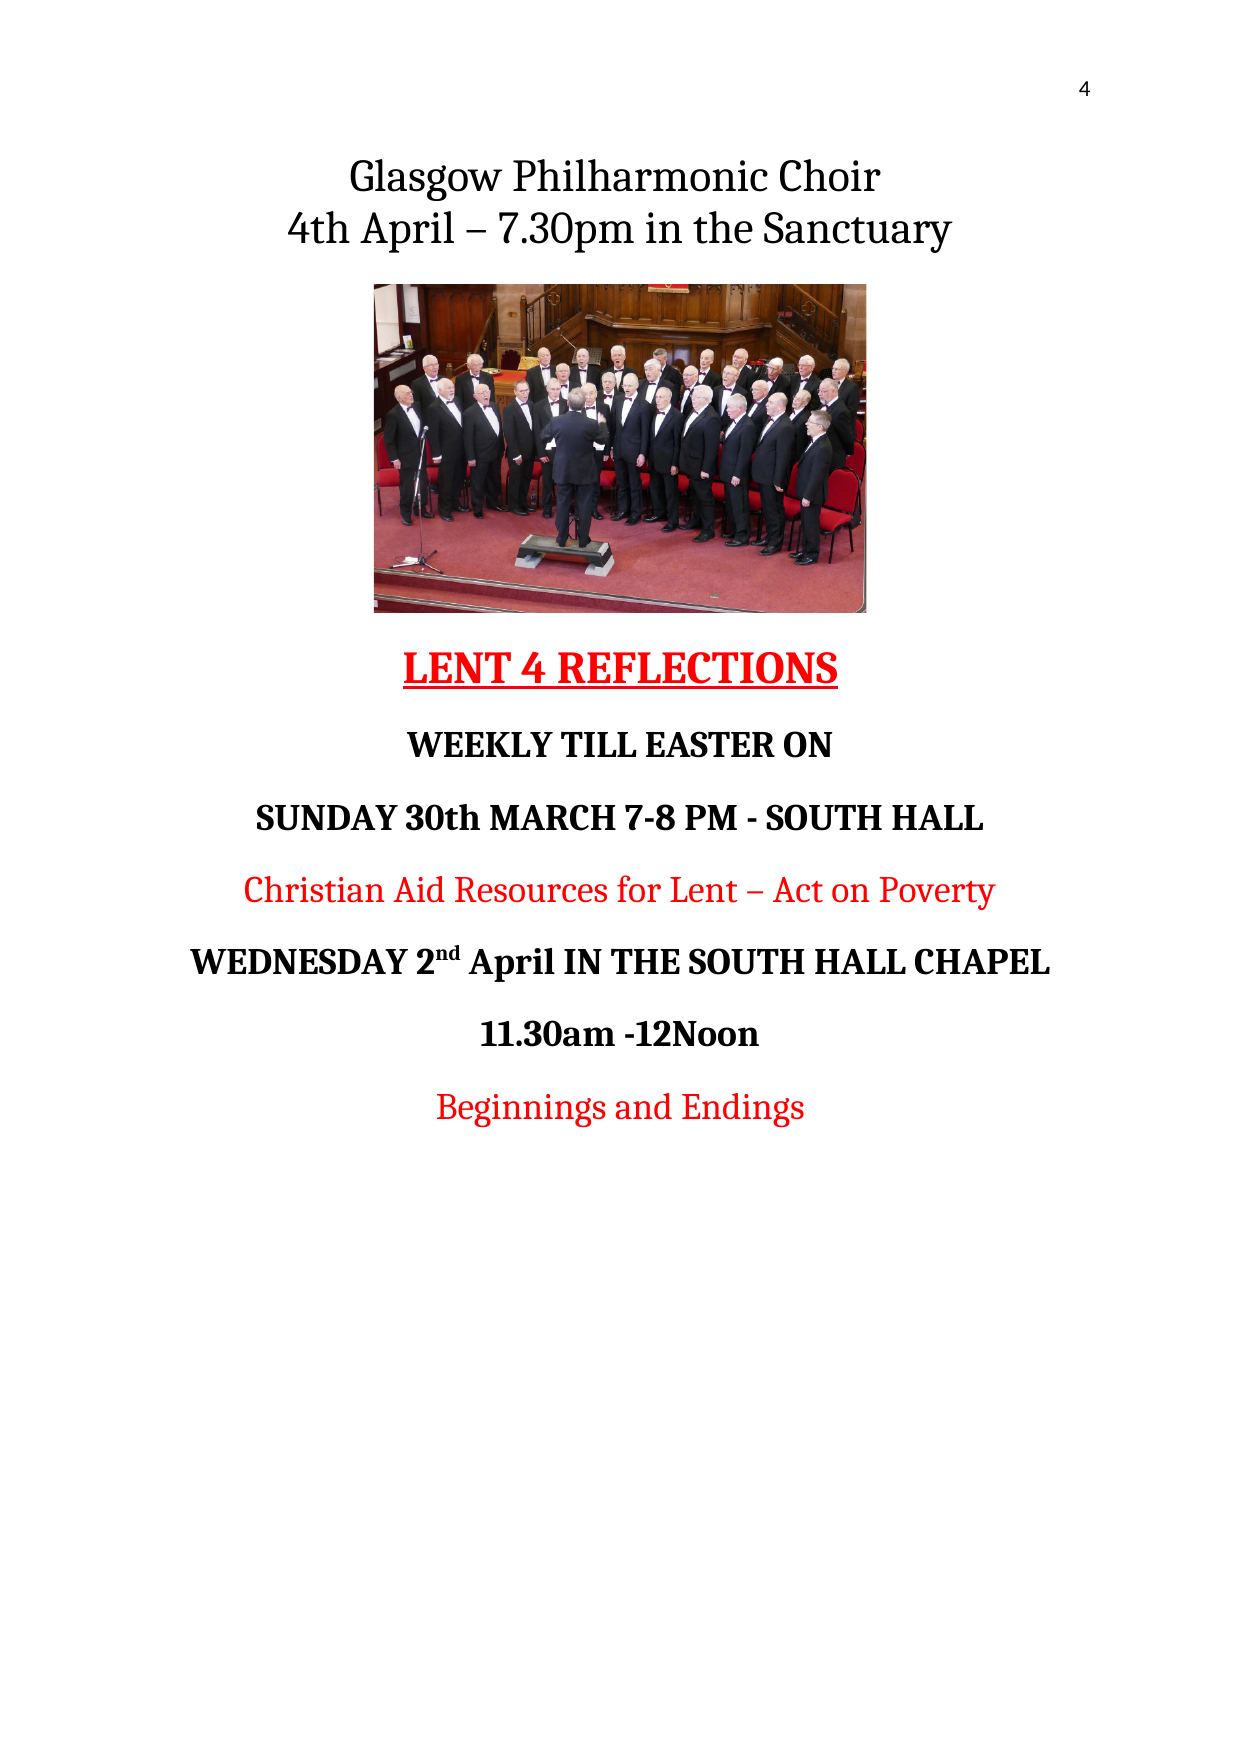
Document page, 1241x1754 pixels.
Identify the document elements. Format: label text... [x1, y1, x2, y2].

text Glasgow Philharmonic Choir 4th April – 7.30pm in the Sanctuary [150, 150, 1090, 255]
picture [373, 284, 867, 613]
text SUNDAY 30th MARCH 7-8 PM - SOUTH HALL [150, 796, 1090, 839]
text 11.30am -12Noon [150, 1013, 1090, 1056]
text WEEKLY TILL EASTER ON [150, 724, 1090, 767]
text LENT 4 REFLECTIONS [150, 642, 1090, 695]
text Christian Aid Resources for Lent – Act on Poverty [150, 868, 1090, 912]
text WEDNESDAY 2nd April IN THE SOUTH HALL CHAPEL [150, 941, 1090, 984]
text Beginnings and Endings [150, 1085, 1090, 1128]
